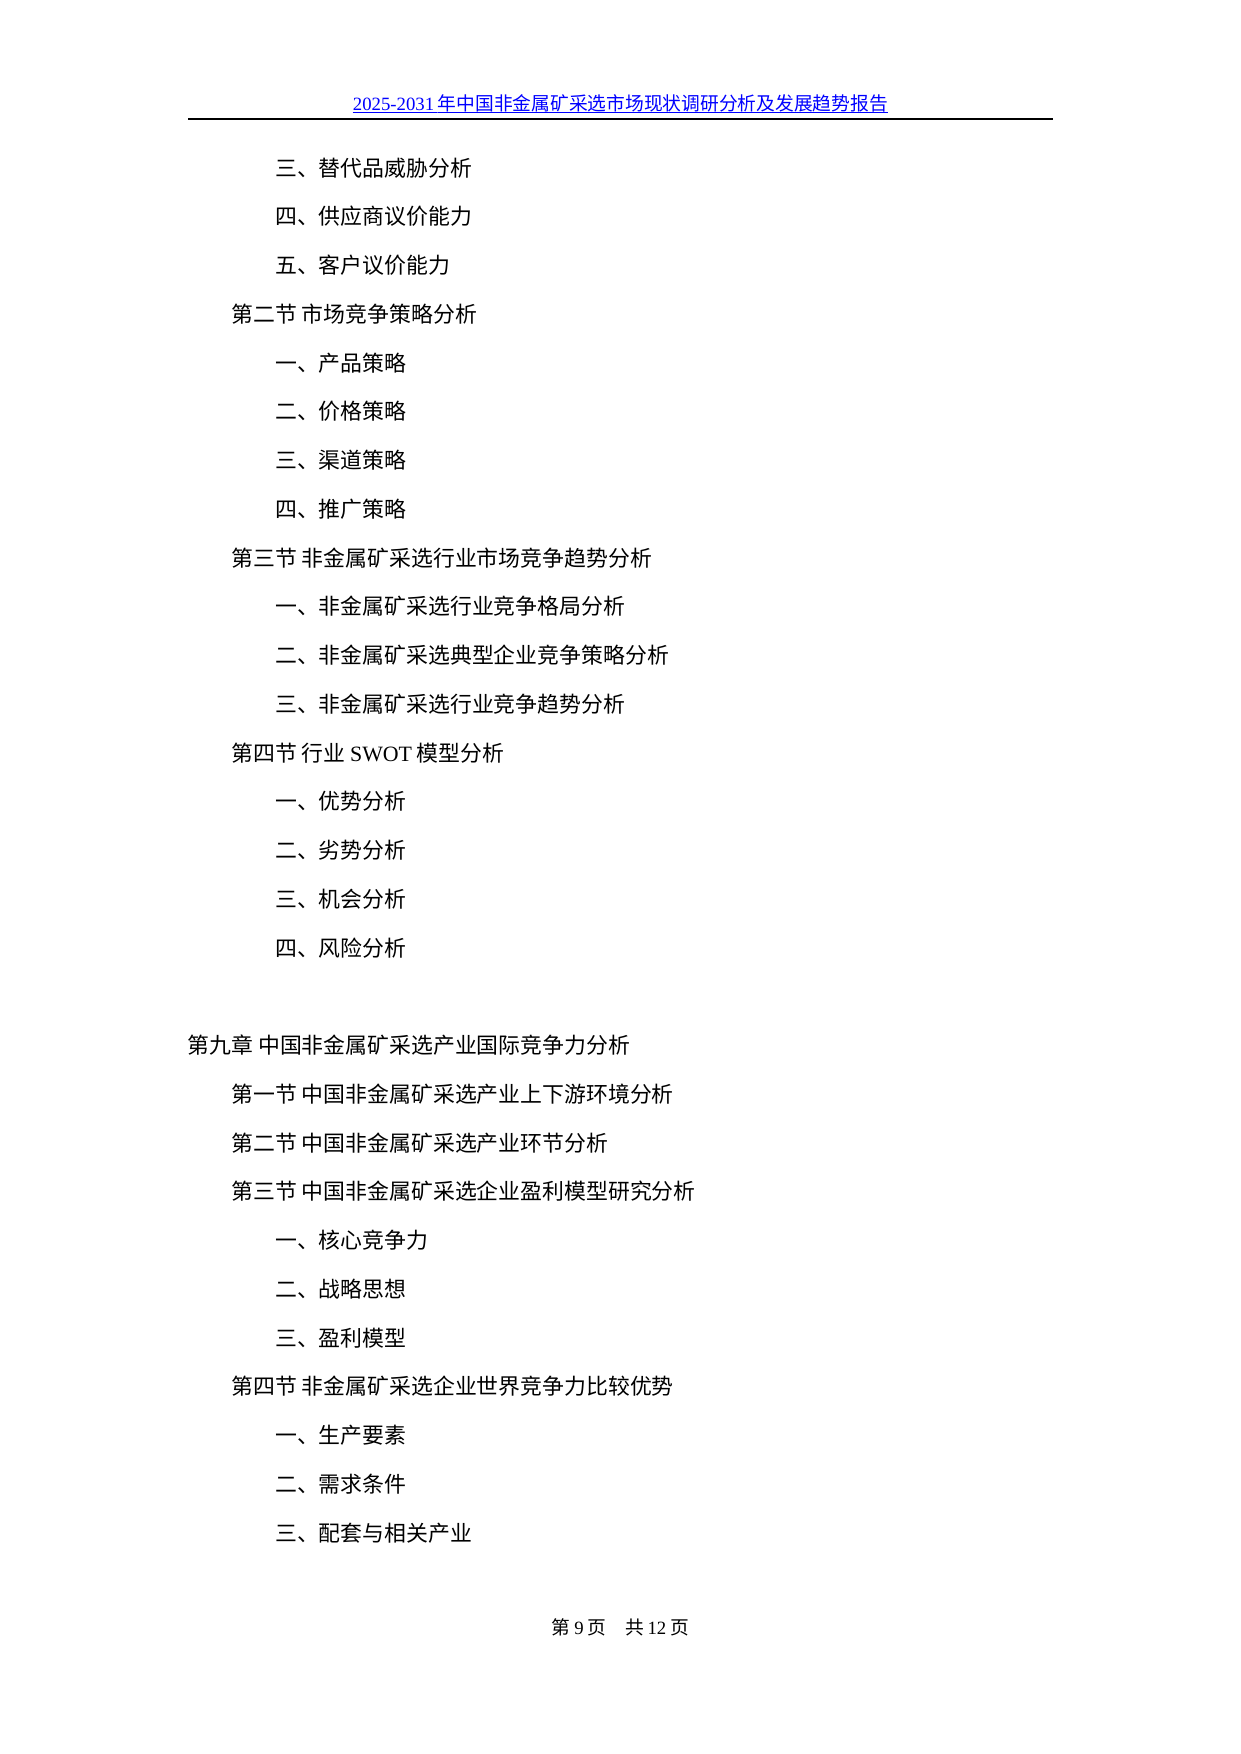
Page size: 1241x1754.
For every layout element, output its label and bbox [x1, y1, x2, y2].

text [187, 150, 1053, 1548]
